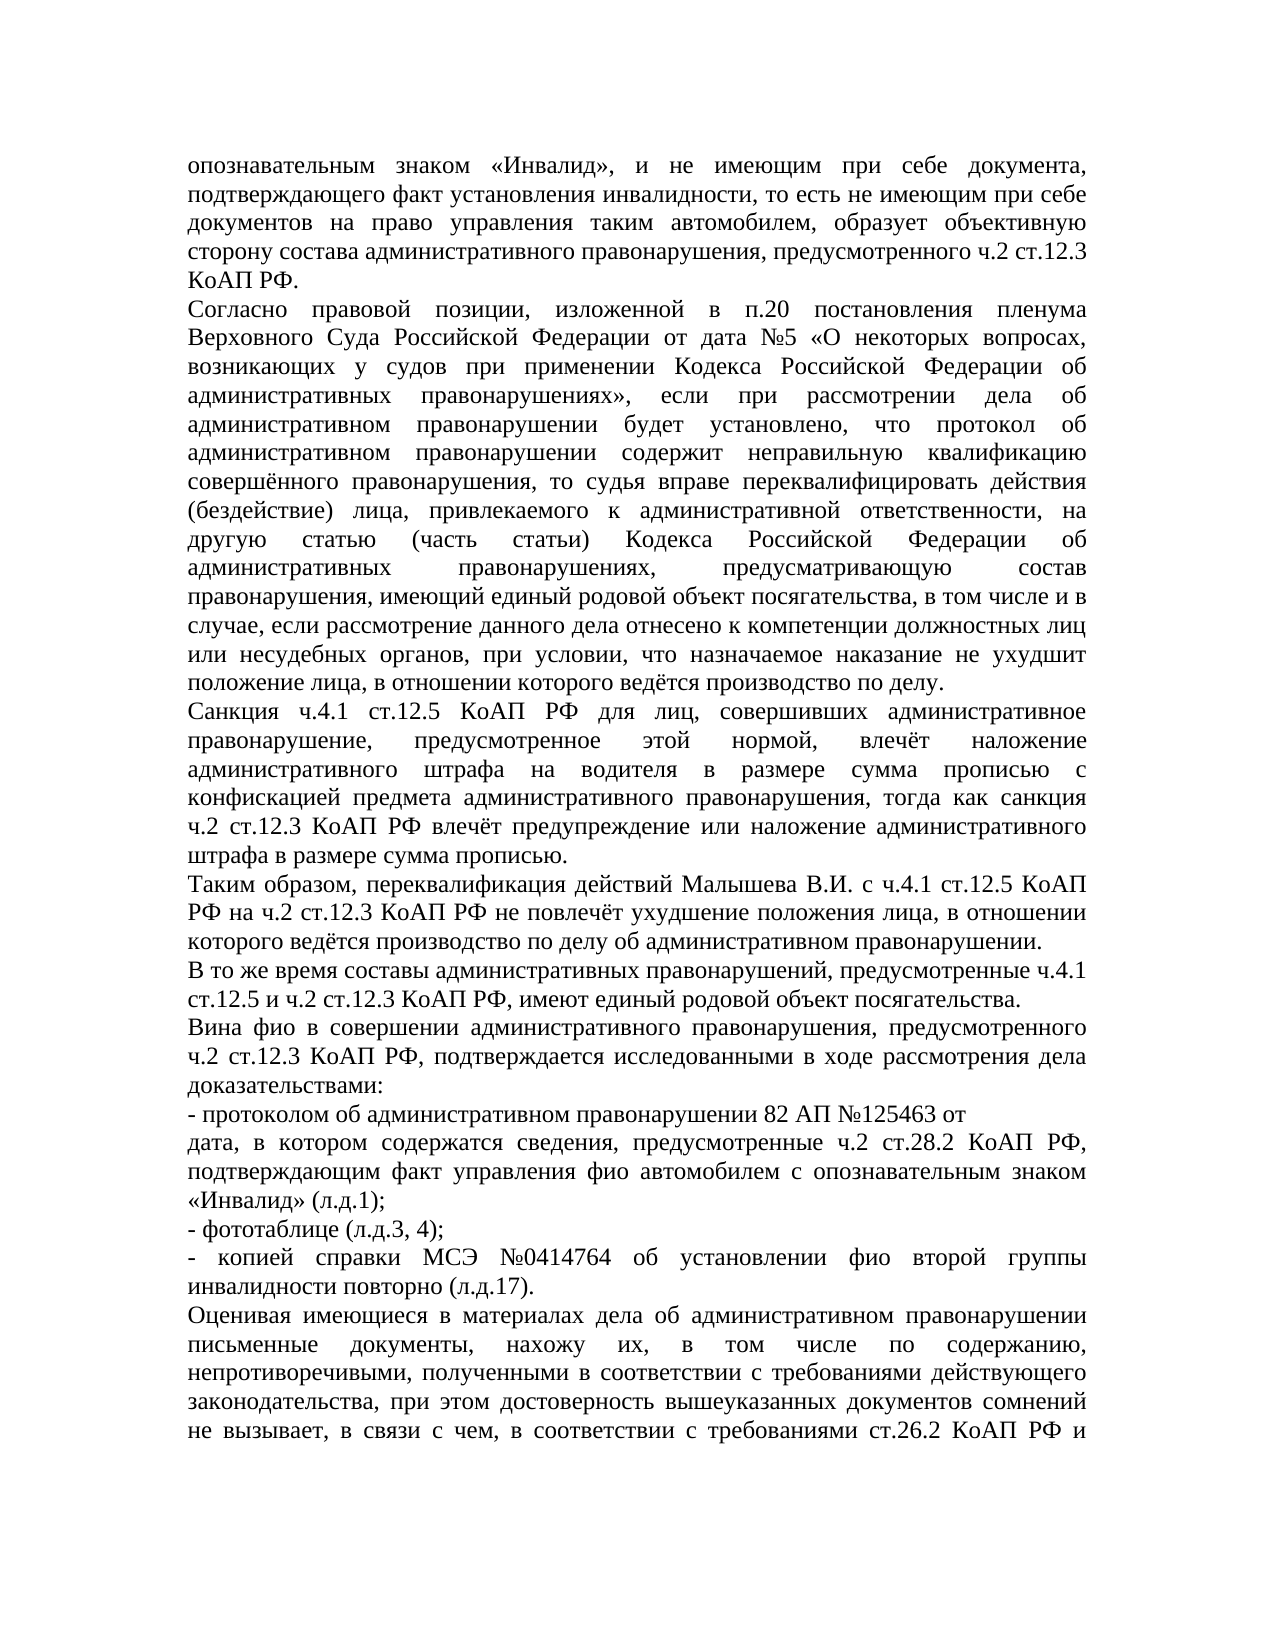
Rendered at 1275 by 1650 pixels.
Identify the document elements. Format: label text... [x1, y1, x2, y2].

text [187, 1300, 1087, 1444]
text дата, в котором содержатся сведения, предусмотренные ч.2 ст.28.2 КоАП РФ, подтверждающим факт управления фио автомобилем с опознавательным знаком «Инвалид» (л.д.1); [187, 1127, 1087, 1214]
text - фототаблице (л.д.3, 4); [187, 1214, 1087, 1242]
text - протоколом об административном правонарушении 82 АП №125463 от [187, 1099, 1087, 1127]
text Таким образом, переквалификация действий Малышева В.И. с ч.4.1 ст.12.5 КоАП РФ на ч.2 ст.12.3 КоАП РФ не повлечёт ухудшение положения лица, в отношении которого ведётся производство по делу об административном правонарушении. [187, 869, 1087, 955]
text - копией справки МСЭ №0414764 об установлении фио второй группы инвалидности повторно (л.д.17). [187, 1242, 1087, 1300]
text Согласно правовой позиции, изложенной в п.20 постановления пленума Верховного Суда Российской Федерации от дата №5 «О некоторых вопросах, возникающих у судов при применении Кодекса Российской Федерации об административных правонарушениях», если при рассмотрении дела об административном правонарушении будет установлено, что протокол об административном правонарушении содержит неправильную квалификацию совершённого правонарушения, то судья вправе переквалифицировать действия (бездействие) лица, привлекаемого к административной ответственности, на другую статью (часть статьи) Кодекса Российской Федерации об административных правонарушениях, предусматривающую состав правонарушения, имеющий единый родовой объект посягательства, в том числе и в случае, если рассмотрение данного дела отнесено к компетенции должностных лиц или несудебных органов, при условии, что назначаемое наказание не ухудшит положение лица, в отношении которого ведётся производство по делу. [187, 294, 1087, 696]
text Санкция ч.4.1 ст.12.5 КоАП РФ для лиц, совершивших административное правонарушение, предусмотренное этой нормой, влечёт наложение административного штрафа на водителя в размере сумма прописью с конфискацией предмета административного правонарушения, тогда как санкция ч.2 ст.12.3 КоАП РФ влечёт предупреждение или наложение административного штрафа в размере сумма прописью. [187, 696, 1087, 869]
text Вина фио в совершении административного правонарушения, предусмотренного ч.2 ст.12.3 КоАП РФ, подтверждается исследованными в ходе рассмотрения дела доказательствами: [187, 1012, 1087, 1099]
text В то же время составы административных правонарушений, предусмотренные ч.4.1 ст.12.5 и ч.2 ст.12.3 КоАП РФ, имеют единый родовой объект посягательства. [187, 955, 1087, 1012]
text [187, 150, 1087, 294]
